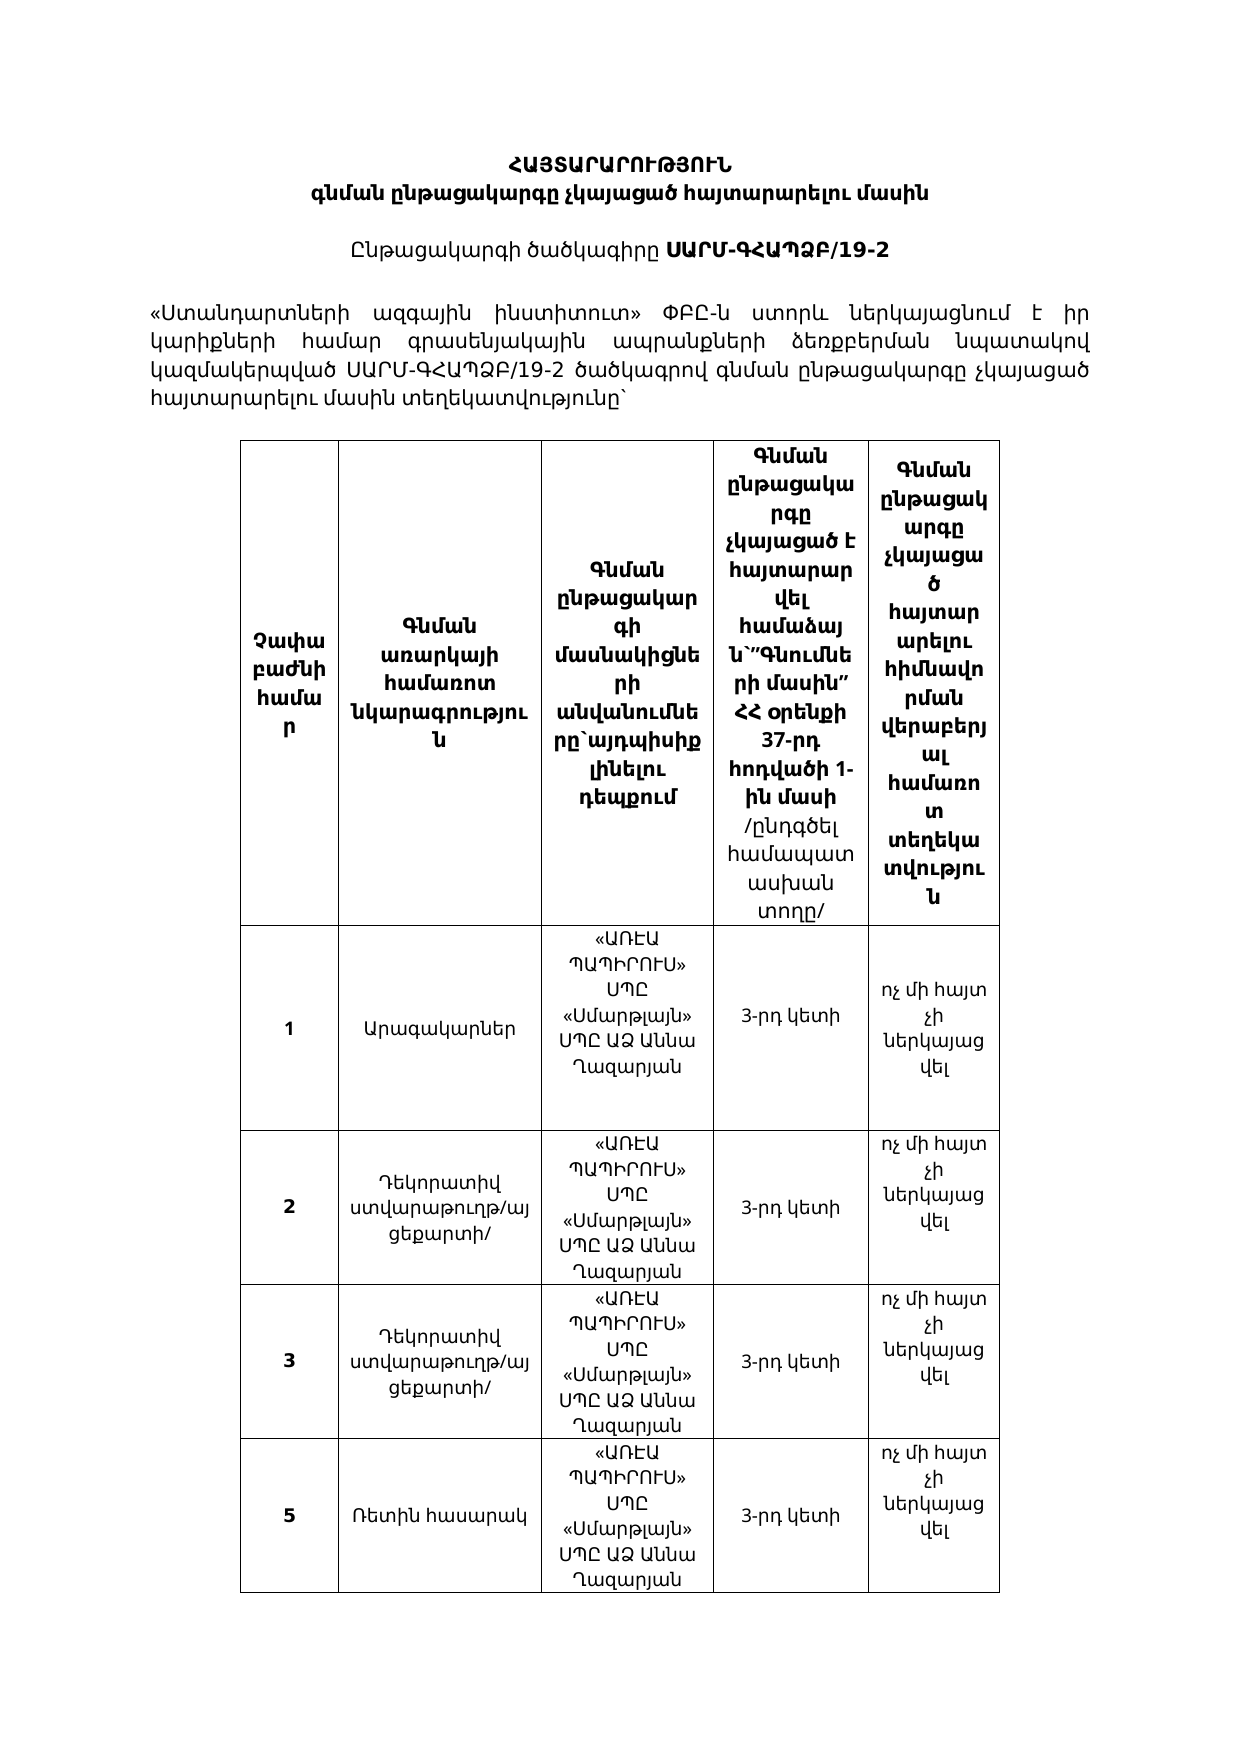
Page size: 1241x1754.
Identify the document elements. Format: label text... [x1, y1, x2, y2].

text ՀԱՅՏԱՐԱՐՈՒԹՅՈՒՆ [150, 150, 1090, 178]
table_cell «ԱՌԷԱ ՊԱՊԻՐՈՒՍ» ՍՊԸ «Սմարթլայն» ՍՊԸ ԱՁ Աննա Ղազարյան [542, 926, 713, 1130]
table_cell «ԱՌԷԱ ՊԱՊԻՐՈՒՍ» ՍՊԸ «Սմարթլայն» ՍՊԸ ԱՁ Աննա Ղազարյան [542, 1131, 713, 1284]
table_cell Դեկորատիվ ստվարաթուղթ/այցեքարտի/ [339, 1285, 541, 1438]
subtitle Ընթացակարգի ծածկագիրը ՍԱՐՄ-ԳՀԱՊՁԲ/19-2 [150, 235, 1090, 264]
table_cell 1 [241, 926, 338, 1130]
table_cell Արագակարներ [339, 926, 541, 1130]
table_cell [542, 1285, 713, 1438]
table_cell 5 [241, 1439, 338, 1592]
table_cell 3-րդ կետի [714, 926, 868, 1130]
table_cell ոչ մի հայտ չի ներկայացվել [869, 1131, 999, 1284]
table_cell Դեկորատիվ ստվարաթուղթ/այցեքարտի/ [339, 1131, 541, 1284]
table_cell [869, 1439, 999, 1592]
table_header Գնման ընթացակարգի մասնակիցների անվանումները`այդպիսիք լինելու դեպքում [542, 441, 713, 924]
text գնման ընթացակարգը չկայացած հայտարարելու մասին [150, 178, 1090, 207]
text «Ստանդարտների ազգային ինստիտուտ» ՓԲԸ-ն ստորև ներկայացնում է իր կարիքների համար գրասենյակային ապրանքների ձեռքբերման նպատակով կազմակերպված ՍԱՐՄ-ԳՀԱՊՁԲ/19-2 ծածկագրով գնման ընթացակարգը չկայացած հայտարարելու մասին տեղեկատվությունը` [150, 298, 1090, 412]
table_cell 3-րդ կետի [714, 1285, 868, 1438]
table_header Գնման ընթացակարգը չկայացած է հայտարարվել համաձայն`”Գնումների մասին” ՀՀ օրենքի 37-րդ հոդվածի 1-ին մասի /ընդգծել համապատասխան տողը/ [714, 441, 868, 924]
table_cell Ռետին հասարակ [339, 1439, 541, 1592]
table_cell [542, 1439, 713, 1592]
table_header Գնման առարկայի համառոտ նկարագրություն [339, 441, 541, 924]
table_cell 3-րդ կետի [714, 1131, 868, 1284]
table_header Գնման ընթացակարգը չկայացած հայտարարելու հիմնավորման վերաբերյալ համառոտ տեղեկատվություն [869, 441, 999, 924]
table_cell 2 [241, 1131, 338, 1284]
table_cell ոչ մի հայտ չի ներկայացվել [869, 1285, 999, 1438]
table_header Չափաբաժնի համար [241, 441, 338, 924]
table_cell ոչ մի հայտ չի ներկայացվել [869, 926, 999, 1130]
table_cell 3-րդ կետի [714, 1439, 868, 1592]
table_cell 3 [241, 1285, 338, 1438]
